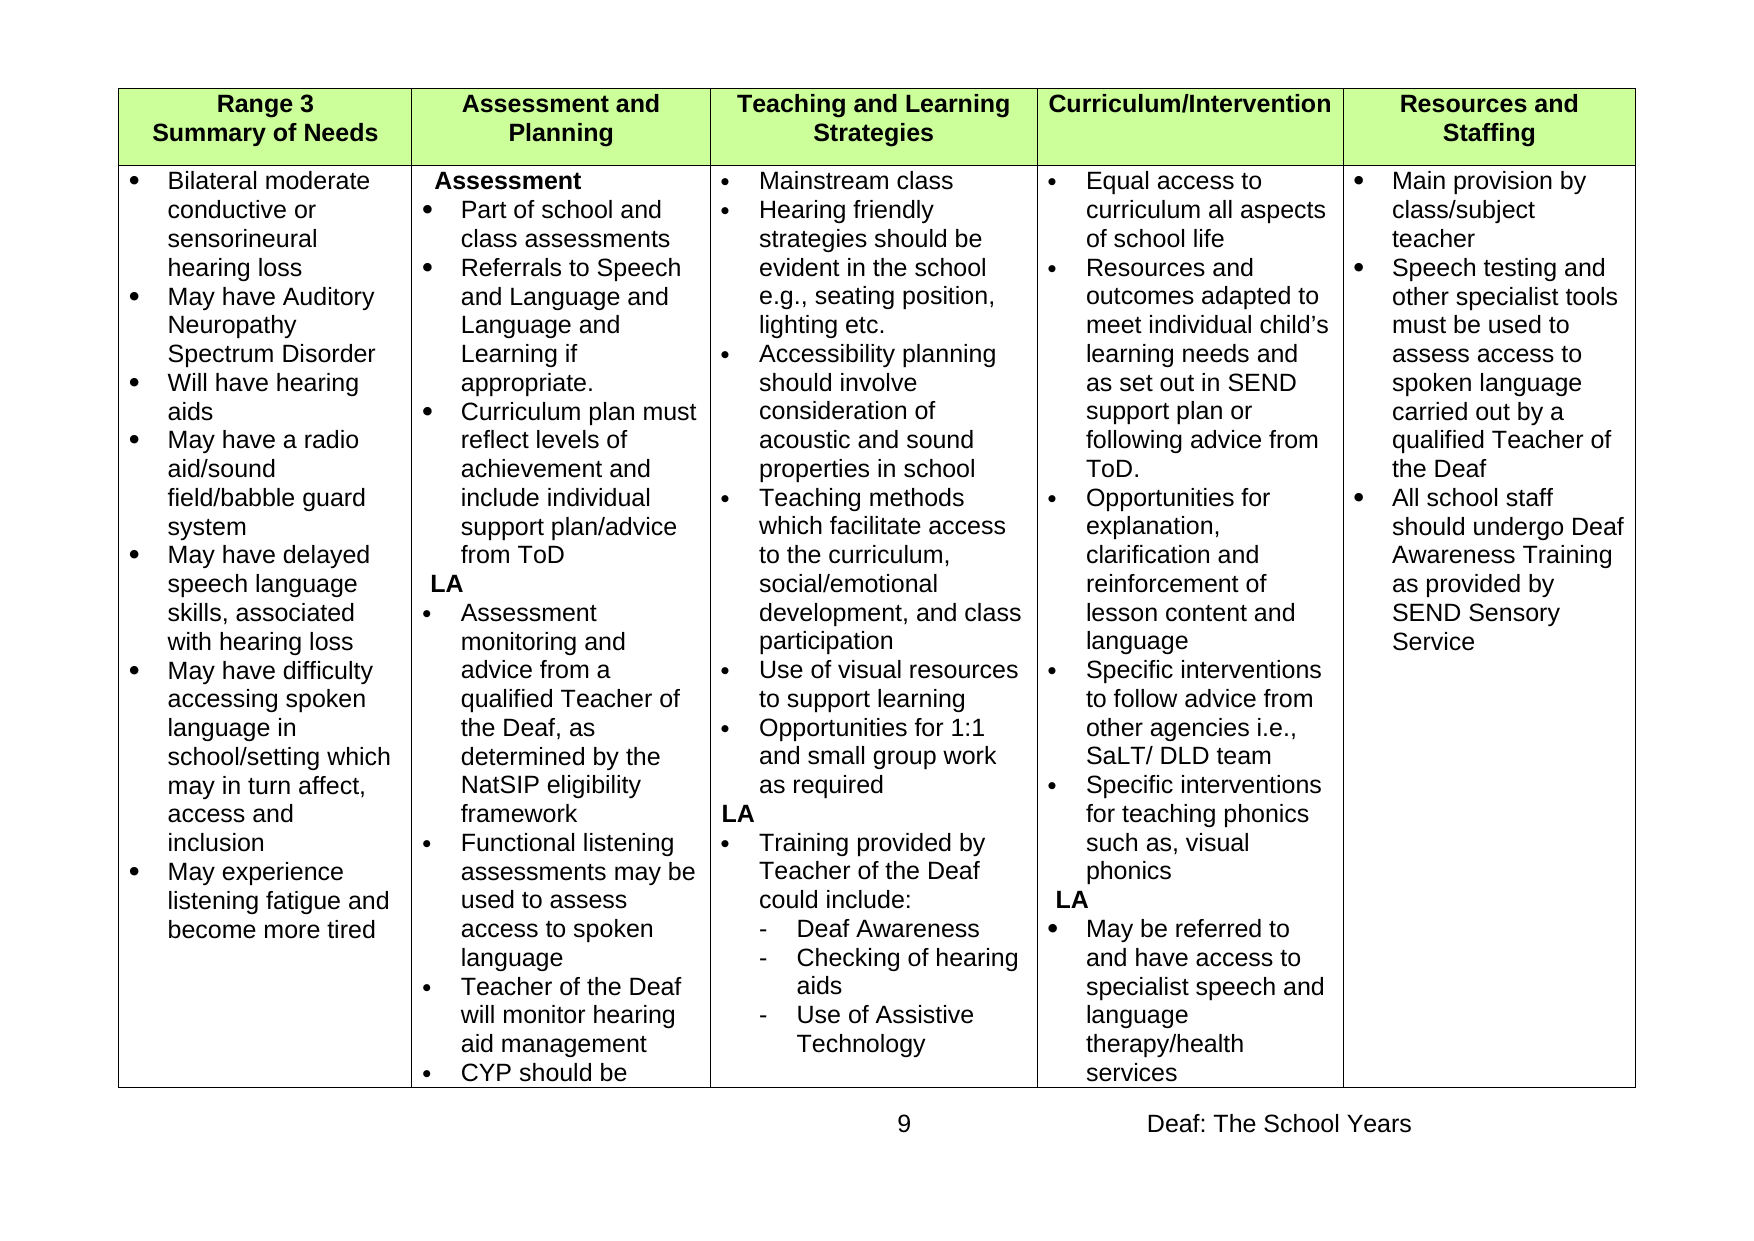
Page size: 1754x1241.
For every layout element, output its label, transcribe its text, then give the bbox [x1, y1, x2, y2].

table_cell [412, 166, 710, 1087]
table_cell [1038, 166, 1343, 1087]
table_header Curriculum/Intervention [1038, 89, 1343, 165]
table_header Assessment and Planning [412, 89, 710, 165]
table_header Teaching and Learning Strategies [711, 89, 1037, 165]
table_header Range 3 Summary of Needs [119, 89, 411, 165]
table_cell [119, 166, 411, 1087]
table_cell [1344, 166, 1635, 1087]
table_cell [711, 166, 1037, 1087]
table_header Resources and Staffing [1344, 89, 1635, 165]
